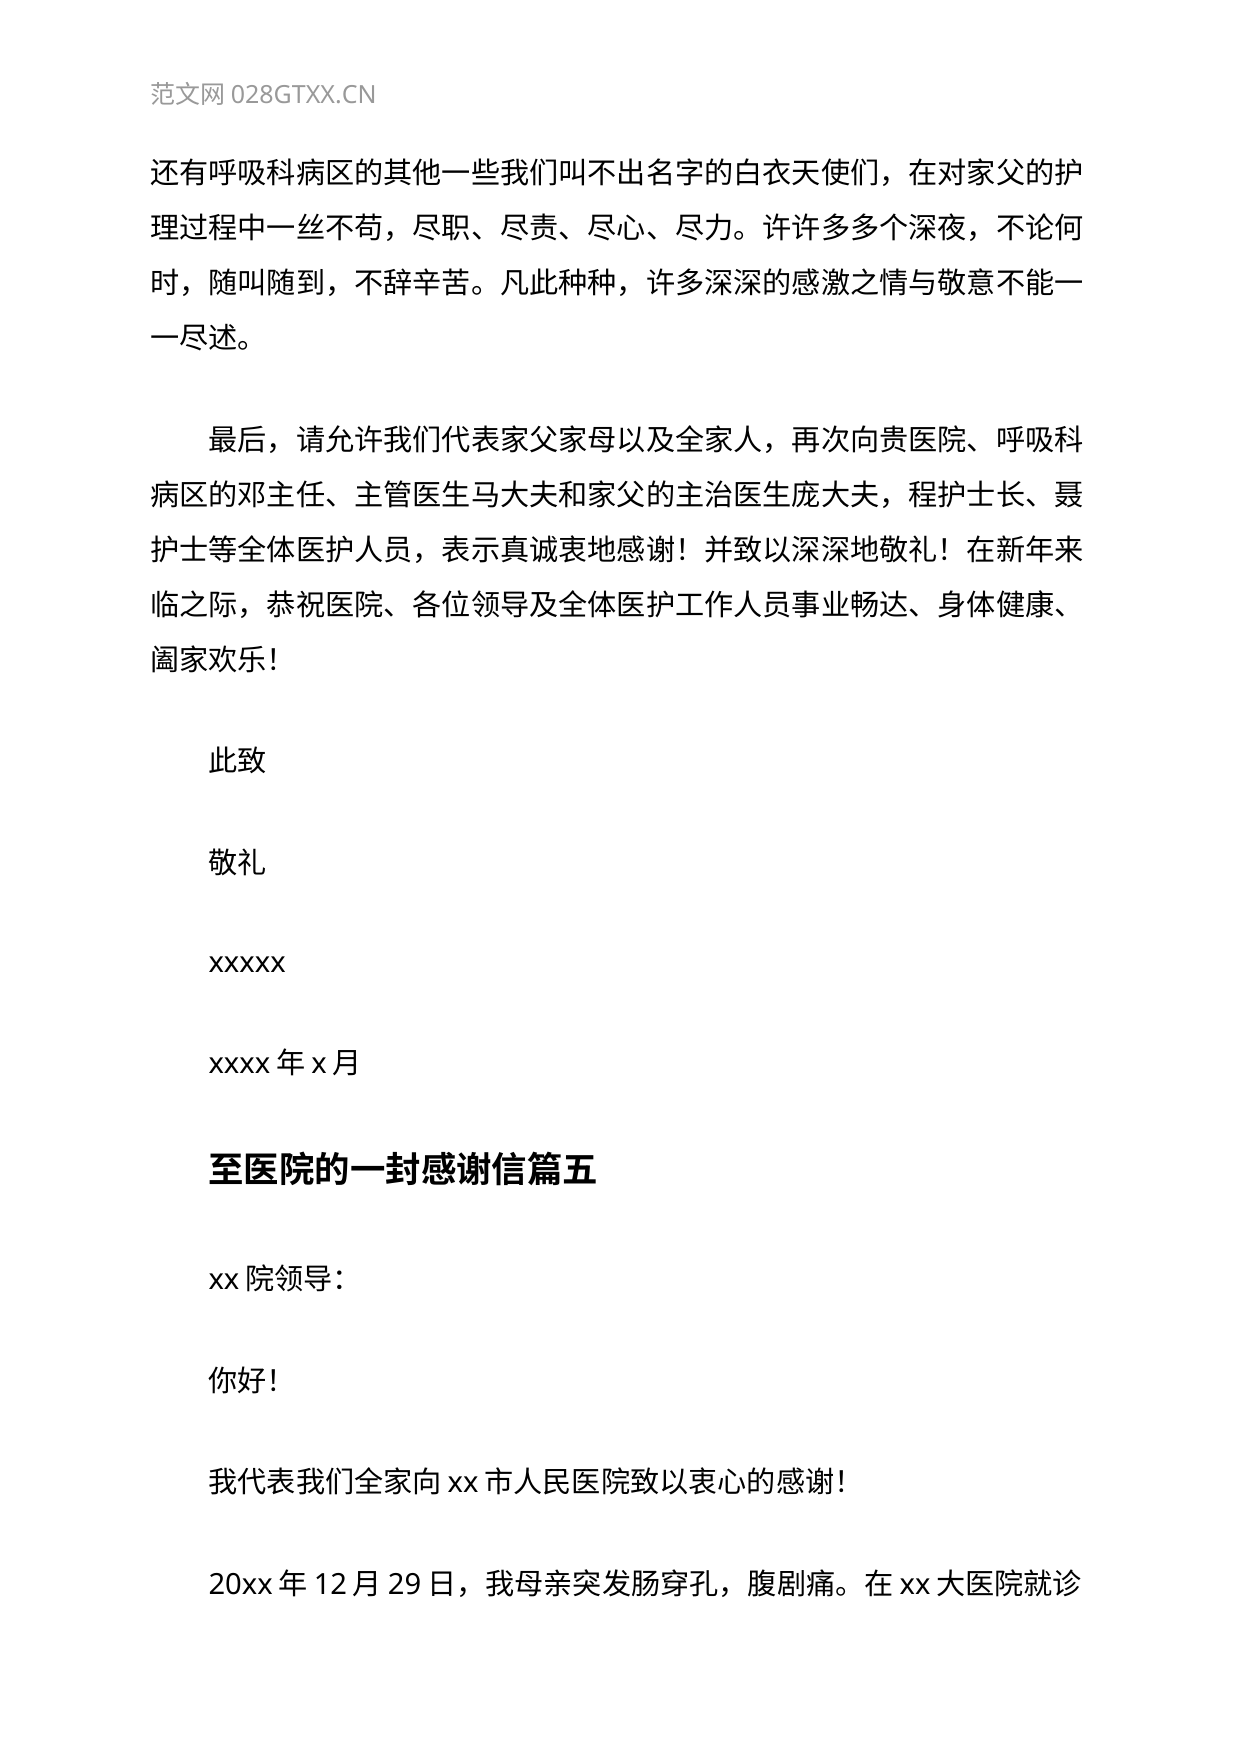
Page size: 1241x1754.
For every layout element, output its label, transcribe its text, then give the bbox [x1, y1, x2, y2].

text 敬礼 [150, 839, 1090, 882]
text xxxx年x月 [150, 1040, 1090, 1082]
text 此致 [150, 738, 1090, 780]
text 我代表我们全家向xx市人民医院致以衷心的感谢！ [150, 1459, 1090, 1501]
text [150, 1561, 1090, 1603]
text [150, 150, 1090, 357]
text 你好！ [150, 1357, 1090, 1399]
text 最后，请允许我们代表家父家母以及全家人，再次向贵医院、呼吸科病区的邓主任、主管医生马大夫和家父的主治医生庞大夫，程护士长、聂护士等全体医护人员，表示真诚衷地感谢！并致以深深地敬礼！在新年来临之际，恭祝医院、各位领导及全体医护工作人员事业畅达、身体健康、阖家欢乐！ [150, 416, 1090, 678]
text xxxxx [150, 941, 1090, 981]
text 至医院的一封感谢信篇五 [150, 1142, 1090, 1193]
text xx院领导： [150, 1255, 1090, 1298]
